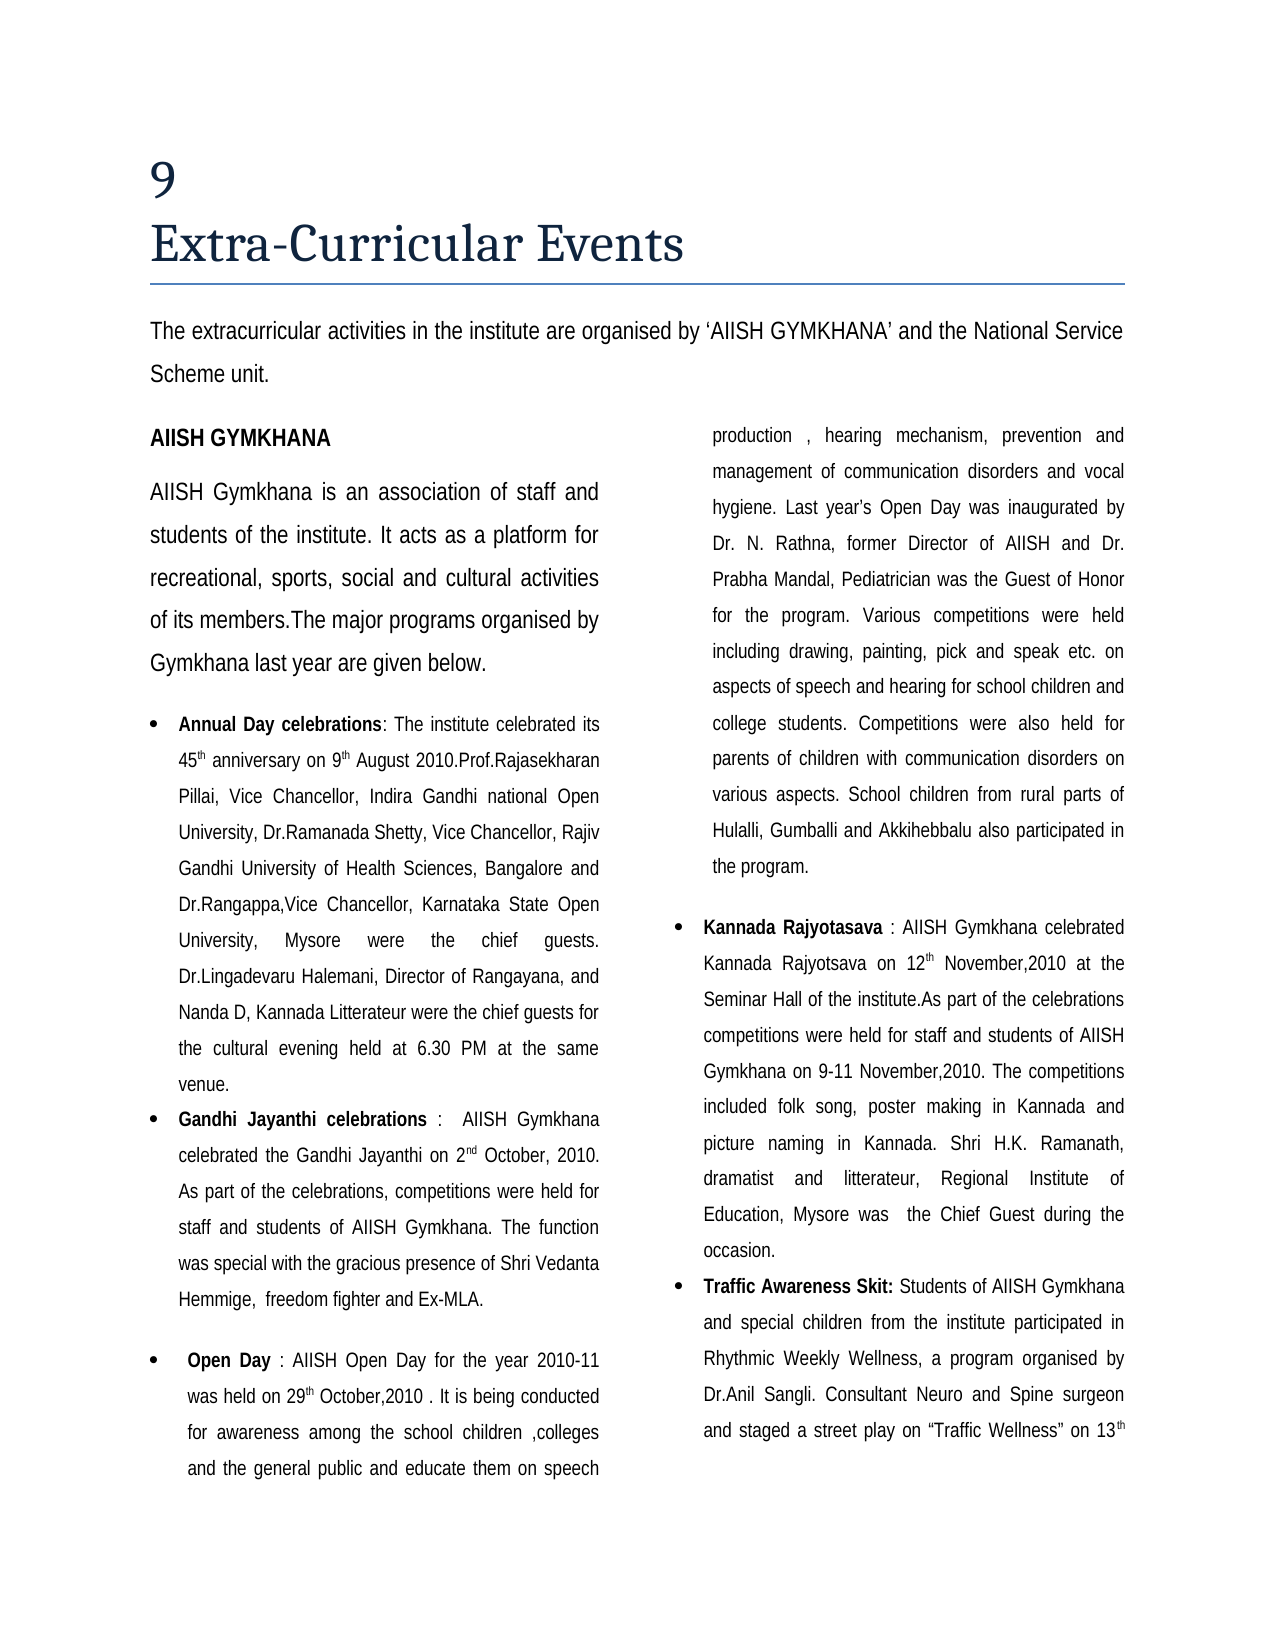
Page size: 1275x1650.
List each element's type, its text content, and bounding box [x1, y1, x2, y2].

text AIISH GYMKHANA [150, 423, 600, 452]
list Annual Day celebrations: The institute celebrated its 45th anniversary on 9th August 2010.Prof.Rajasekharan Pillai, Vice Chancellor, Indira Gandhi national Open University, Dr.Ramanada Shetty, Vice Chancellor, Rajiv Gandhi University of Health Sciences, Bangalore and Dr.Rangappa,Vice Chancellor, Karnataka State Open University, Mysore were the chief guests. Dr.Lingadevaru Halemani, Director of Rangayana, and Nanda D, Kannada Litterateur were the chief guests for the cultural evening held at 6.30 PM at the same venue. [150, 712, 600, 1095]
list Open Day : AIISH Open Day for the year 2010-11 was held on 29th October,2010 . It is being conducted for awareness among the school children ,colleges and the general public and educate them on speech production , hearing mechanism, prevention and management of communication disorders and vocal hygiene. Last year’s Open Day was inaugurated by Dr. N. Rathna, former Director of AIISH and Dr. Prabha Mandal, Pediatrician was the Guest of Honor for the program. Various competitions were held including drawing, painting, pick and speak etc. on aspects of speech and hearing for school children and college students. Competitions were also held for parents of children with communication disorders on various aspects. School children from rural parts of Hulalli, Gumballi and Akkihebbalu also participated in the program. [150, 1348, 600, 1479]
title 9 [150, 150, 1125, 212]
list Kannada Rajyotasava : AIISH Gymkhana celebrated Kannada Rajyotsava on 12th November,2010 at the Seminar Hall of the institute.As part of the celebrations competitions were held for staff and students of AIISH Gymkhana on 9-11 November,2010. The competitions included folk song, poster making in Kannada and picture naming in Kannada. Shri H.K. Ramanath, dramatist and litterateur, Regional Institute of Education, Mysore was the Chief Guest during the occasion. [675, 915, 1125, 1262]
text The extracurricular activities in the institute are organised by ‘AIISH GYMKHANA’ and the National Service Scheme unit. [150, 316, 1125, 388]
list Gandhi Jayanthi celebrations : AIISH Gymkhana celebrated the Gandhi Jayanthi on 2nd October, 2010. As part of the celebrations, competitions were held for staff and students of AIISH Gymkhana. The function was special with the gracious presence of Shri Vedanta Hemmige, freedom fighter and Ex-MLA. [150, 1107, 600, 1311]
text AIISH Gymkhana is an association of staff and students of the institute. It acts as a platform for recreational, sports, social and cultural activities of its members.The major programs organised by Gymkhana last year are given below. [150, 477, 600, 677]
list Open Day : AIISH Open Day for the year 2010-11 was held on 29th October,2010 . It is being conducted for awareness among the school children ,colleges and the general public and educate them on speech production , hearing mechanism, prevention and management of communication disorders and vocal hygiene. Last year’s Open Day was inaugurated by Dr. N. Rathna, former Director of AIISH and Dr. Prabha Mandal, Pediatrician was the Guest of Honor for the program. Various competitions were held including drawing, painting, pick and speak etc. on aspects of speech and hearing for school children and college students. Competitions were also held for parents of children with communication disorders on various aspects. School children from rural parts of Hulalli, Gumballi and Akkihebbalu also participated in the program. [675, 423, 1125, 878]
title Extra-Curricular Events [150, 212, 1125, 283]
